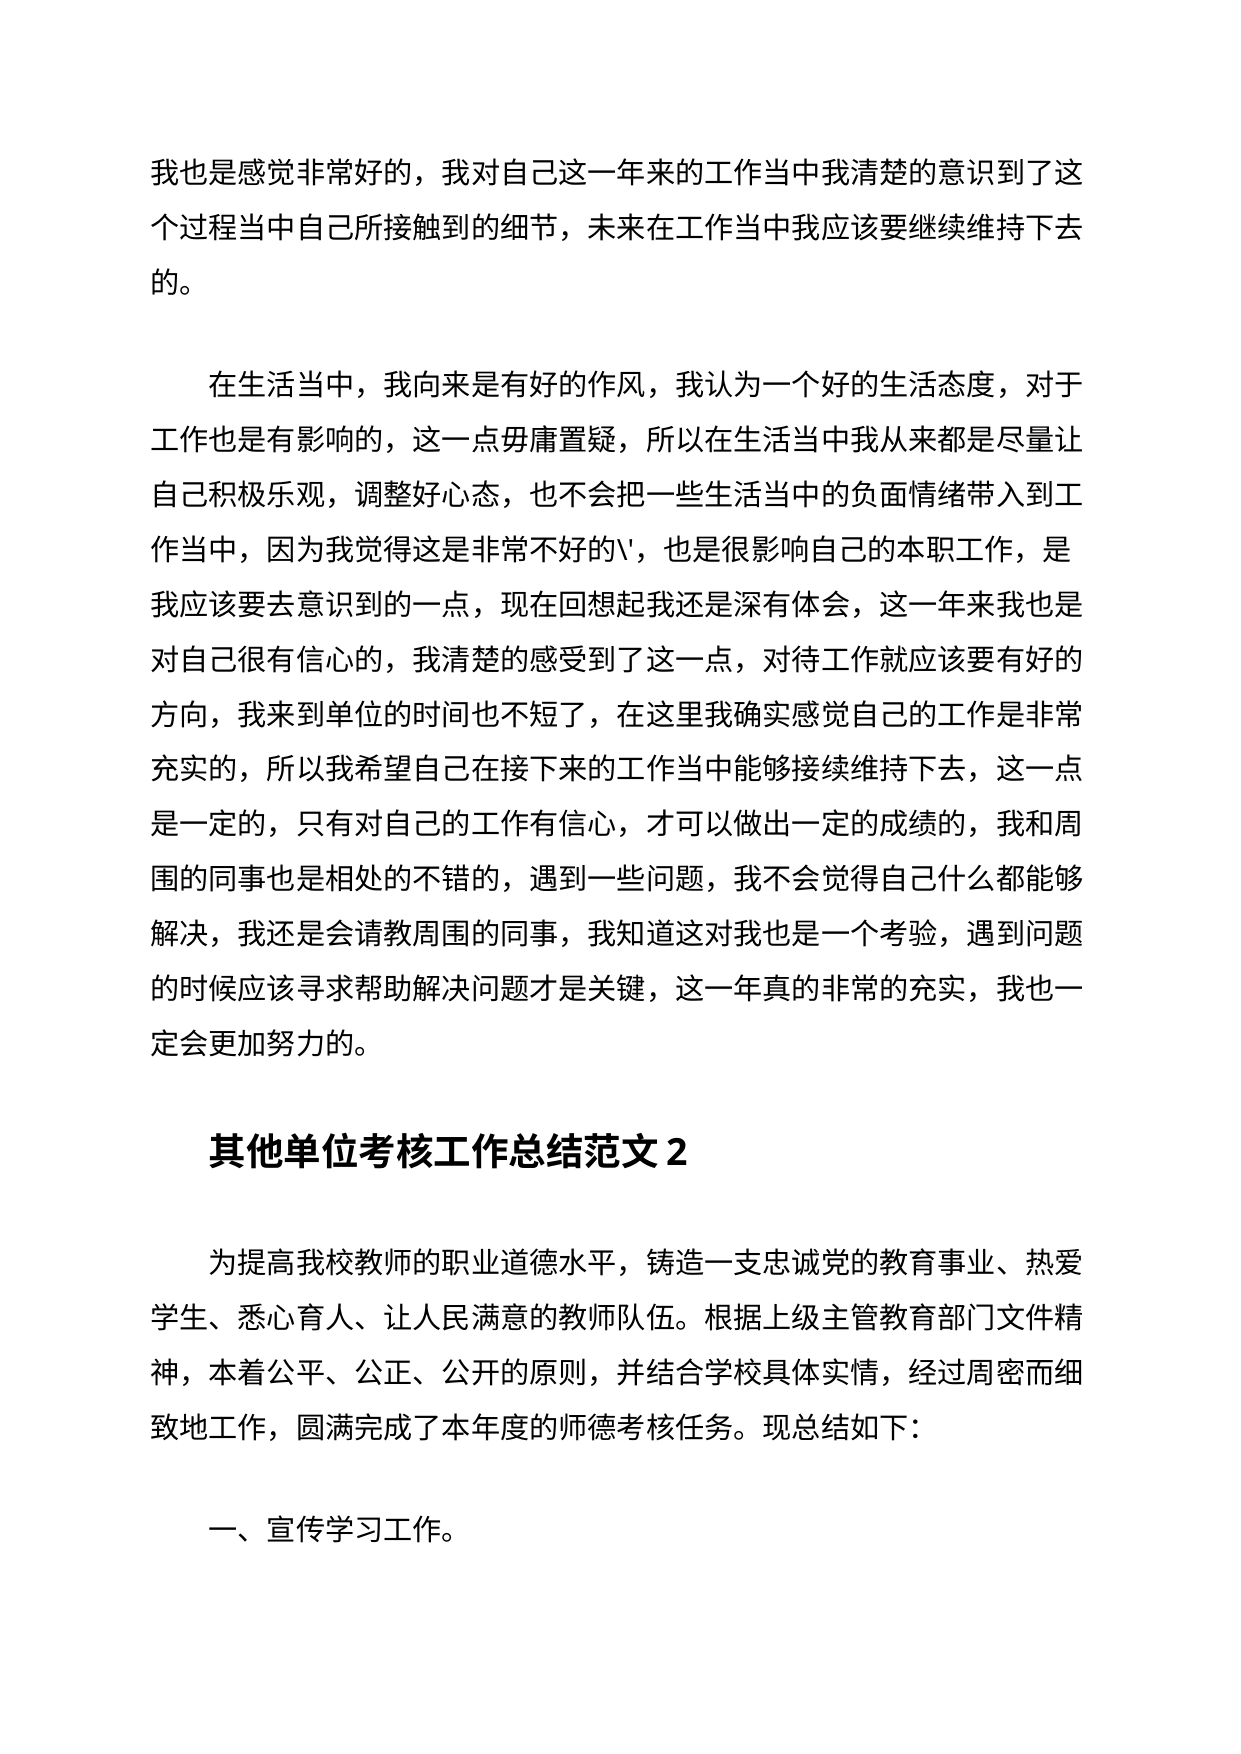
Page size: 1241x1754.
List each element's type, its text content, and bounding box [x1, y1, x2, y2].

text 为提高我校教师的职业道德水平，铸造一支忠诚党的教育事业、热爱学生、悉心育人、让人民满意的教师队伍。根据上级主管教育部门文件精神，本着公平、公正、公开的原则，并结合学校具体实情，经过周密而细致地工作，圆满完成了本年度的师德考核任务。现总结如下： [150, 1240, 1090, 1447]
text 在生活当中，我向来是有好的作风，我认为一个好的生活态度，对于工作也是有影响的，这一点毋庸置疑，所以在生活当中我从来都是尽量让自己积极乐观，调整好心态，也不会把一些生活当中的负面情绪带入到工作当中，因为我觉得这是非常不好的\'，也是很影响自己的本职工作，是我应该要去意识到的一点，现在回想起我还是深有体会，这一年来我也是对自己很有信心的，我清楚的感受到了这一点，对待工作就应该要有好的方向，我来到单位的时间也不短了，在这里我确实感觉自己的工作是非常充实的，所以我希望自己在接下来的工作当中能够接续维持下去，这一点是一定的，只有对自己的工作有信心，才可以做出一定的成绩的，我和周围的同事也是相处的不错的，遇到一些问题，我不会觉得自己什么都能够解决，我还是会请教周围的同事，我知道这对我也是一个考验，遇到问题的时候应该寻求帮助解决问题才是关键，这一年真的非常的充实，我也一定会更加努力的。 [150, 362, 1090, 1063]
text 其他单位考核工作总结范文2 [150, 1122, 1090, 1177]
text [150, 150, 1090, 302]
text 一、宣传学习工作。 [150, 1506, 1090, 1548]
